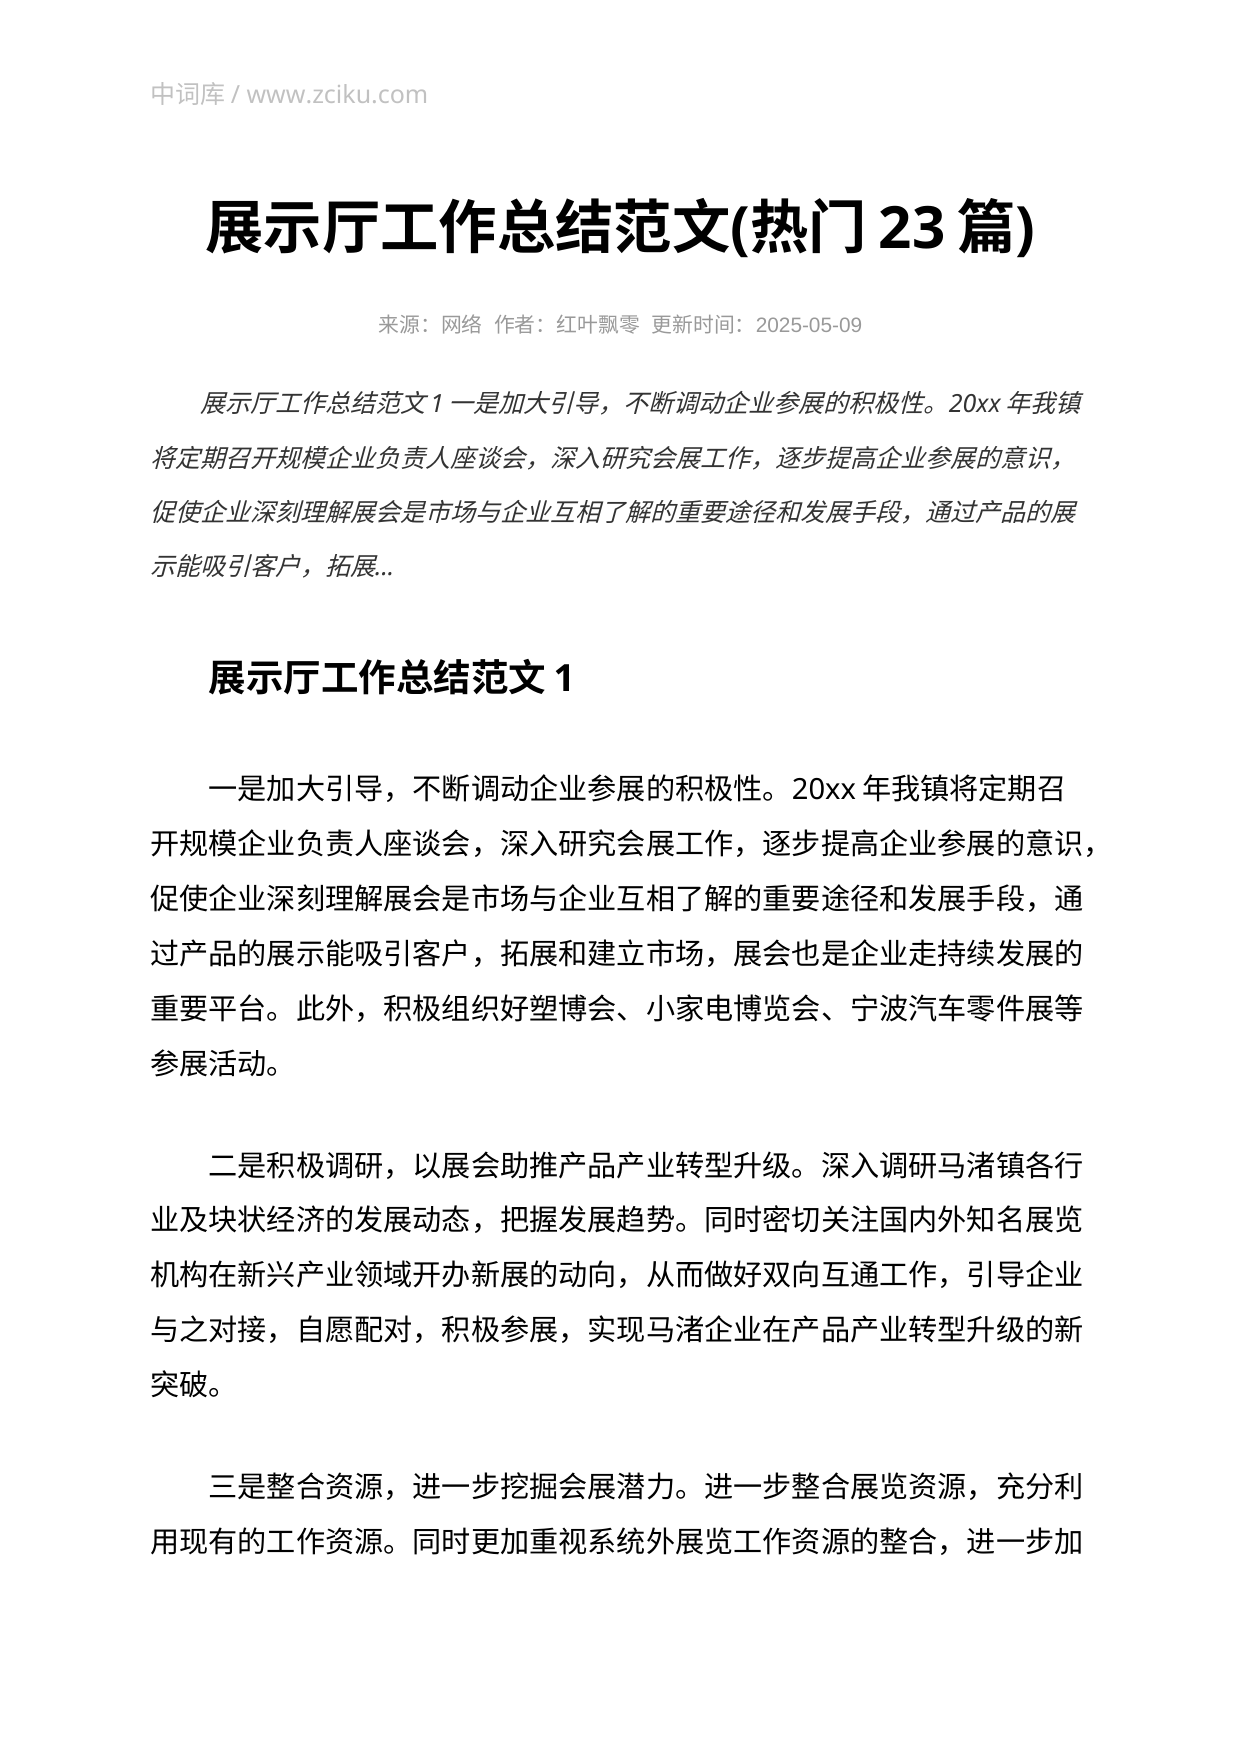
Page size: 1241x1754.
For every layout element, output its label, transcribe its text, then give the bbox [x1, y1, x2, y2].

text 来源：网络 作者：红叶飘零 更新时间：2025-05-09 [150, 313, 1090, 337]
subtitle 展示厅工作总结范文(热门23篇) [150, 181, 1090, 266]
text 一是加大引导，不断调动企业参展的积极性。20xx年我镇将定期召开规模企业负责人座谈会，深入研究会展工作，逐步提高企业参展的意识，促使企业深刻理解展会是市场与企业互相了解的重要途径和发展手段，通过产品的展示能吸引客户，拓展和建立市场，展会也是企业走持续发展的重要平台。此外，积极组织好塑博会、小家电博览会、宁波汽车零件展等参展活动。 [150, 766, 1090, 1083]
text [150, 1463, 1090, 1561]
text 展示厅工作总结范文1 [150, 648, 1090, 703]
text 展示厅工作总结范文1一是加大引导，不断调动企业参展的积极性。20xx年我镇将定期召开规模企业负责人座谈会，深入研究会展工作，逐步提高企业参展的意识，促使企业深刻理解展会是市场与企业互相了解的重要途径和发展手段，通过产品的展示能吸引客户，拓展... [150, 384, 1090, 583]
text 二是积极调研，以展会助推产品产业转型升级。深入调研马渚镇各行业及块状经济的发展动态，把握发展趋势。同时密切关注国内外知名展览机构在新兴产业领域开办新展的动向，从而做好双向互通工作，引导企业与之对接，自愿配对，积极参展，实现马渚企业在产品产业转型升级的新突破。 [150, 1142, 1090, 1404]
